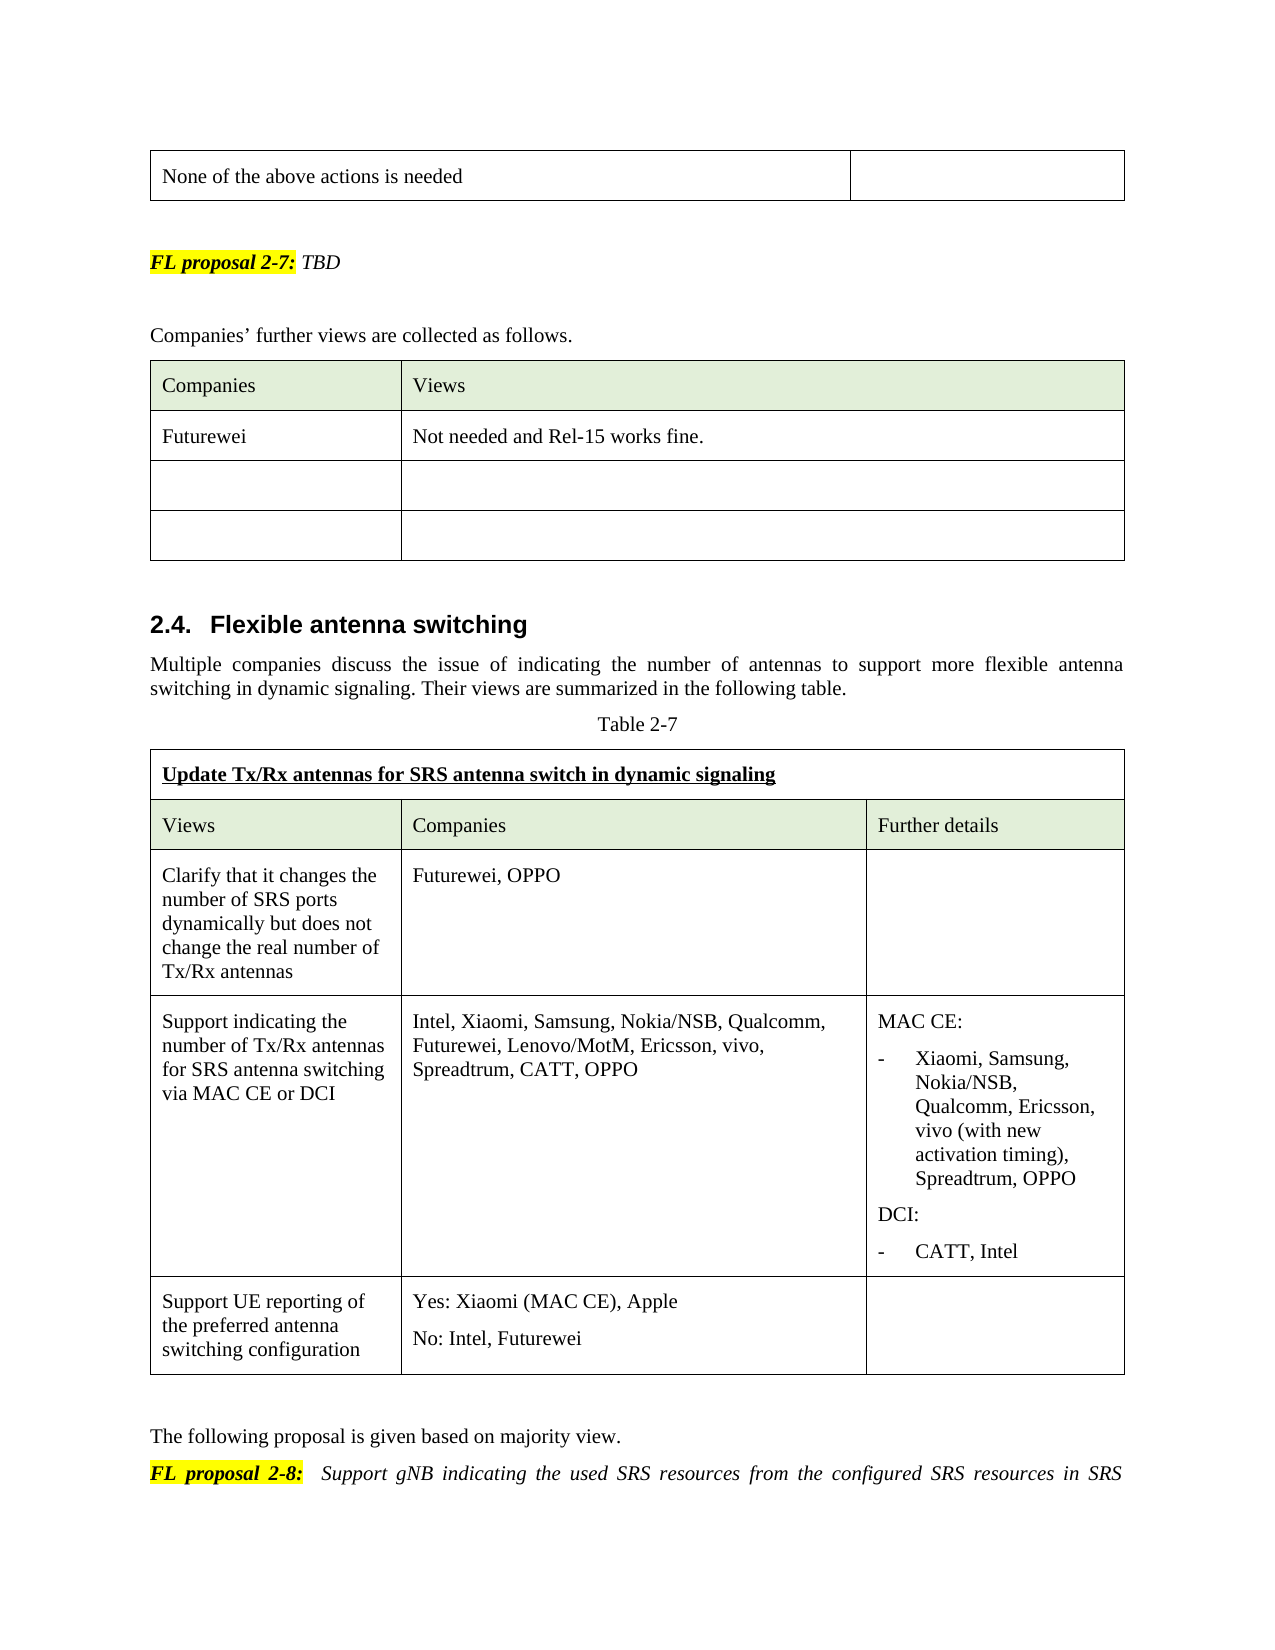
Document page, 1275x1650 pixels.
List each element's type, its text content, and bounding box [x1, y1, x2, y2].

table_cell Support UE reporting of the preferred antenna switching configuration [151, 1277, 401, 1374]
table_cell [151, 461, 401, 510]
table_cell [402, 511, 1124, 560]
table_cell [867, 850, 1124, 995]
table_cell [151, 511, 401, 560]
text The following proposal is given based on majority view. [150, 1424, 1125, 1448]
table_header Views [402, 361, 1124, 410]
table_cell [867, 1277, 1124, 1374]
table_cell Support indicating the number of Tx/Rx antennas for SRS antenna switching via MAC CE or DCI [151, 996, 401, 1276]
table_cell Yes: Xiaomi (MAC CE), Apple No: Intel, Futurewei [402, 1277, 866, 1374]
table_cell [851, 151, 1124, 200]
table_cell Futurewei, OPPO [402, 850, 866, 995]
table_cell Views [151, 800, 401, 849]
text Multiple companies discuss the issue of indicating the number of antennas to support more flexible antenna switching in dynamic signaling. Their views are summarized in the following table. [150, 652, 1125, 700]
table_cell Further details [867, 800, 1124, 849]
text FL proposal 2-7: TBD [296, 250, 1125, 274]
table_cell Futurewei [151, 411, 401, 460]
table_header Companies [151, 361, 401, 410]
table_cell [402, 461, 1124, 510]
table_header Update Tx/Rx antennas for SRS antenna switch in dynamic signaling [151, 750, 1124, 799]
table_cell Clarify that it changes the number of SRS ports dynamically but does not change the real number of Tx/Rx antennas [151, 850, 401, 995]
text Companies’ further views are collected as follows. [150, 323, 1125, 347]
table_cell Intel, Xiaomi, Samsung, Nokia/NSB, Qualcomm, Futurewei, Lenovo/MotM, Ericsson, vivo, Spreadtrum, CATT, OPPO [402, 996, 866, 1276]
table_cell Not needed and Rel-15 works fine. [402, 411, 1124, 460]
subtitle Flexible antenna switching [150, 610, 1125, 639]
table_cell None of the above actions is needed [151, 151, 850, 200]
text Table 2-7 [150, 712, 1125, 736]
table_cell MAC CE: Xiaomi, Samsung, Nokia/NSB, Qualcomm, Ericsson, vivo (with new activation timing), Spreadtrum, OPPO DCI: CATT, Intel [867, 996, 1124, 1276]
table_cell Companies [402, 800, 866, 849]
